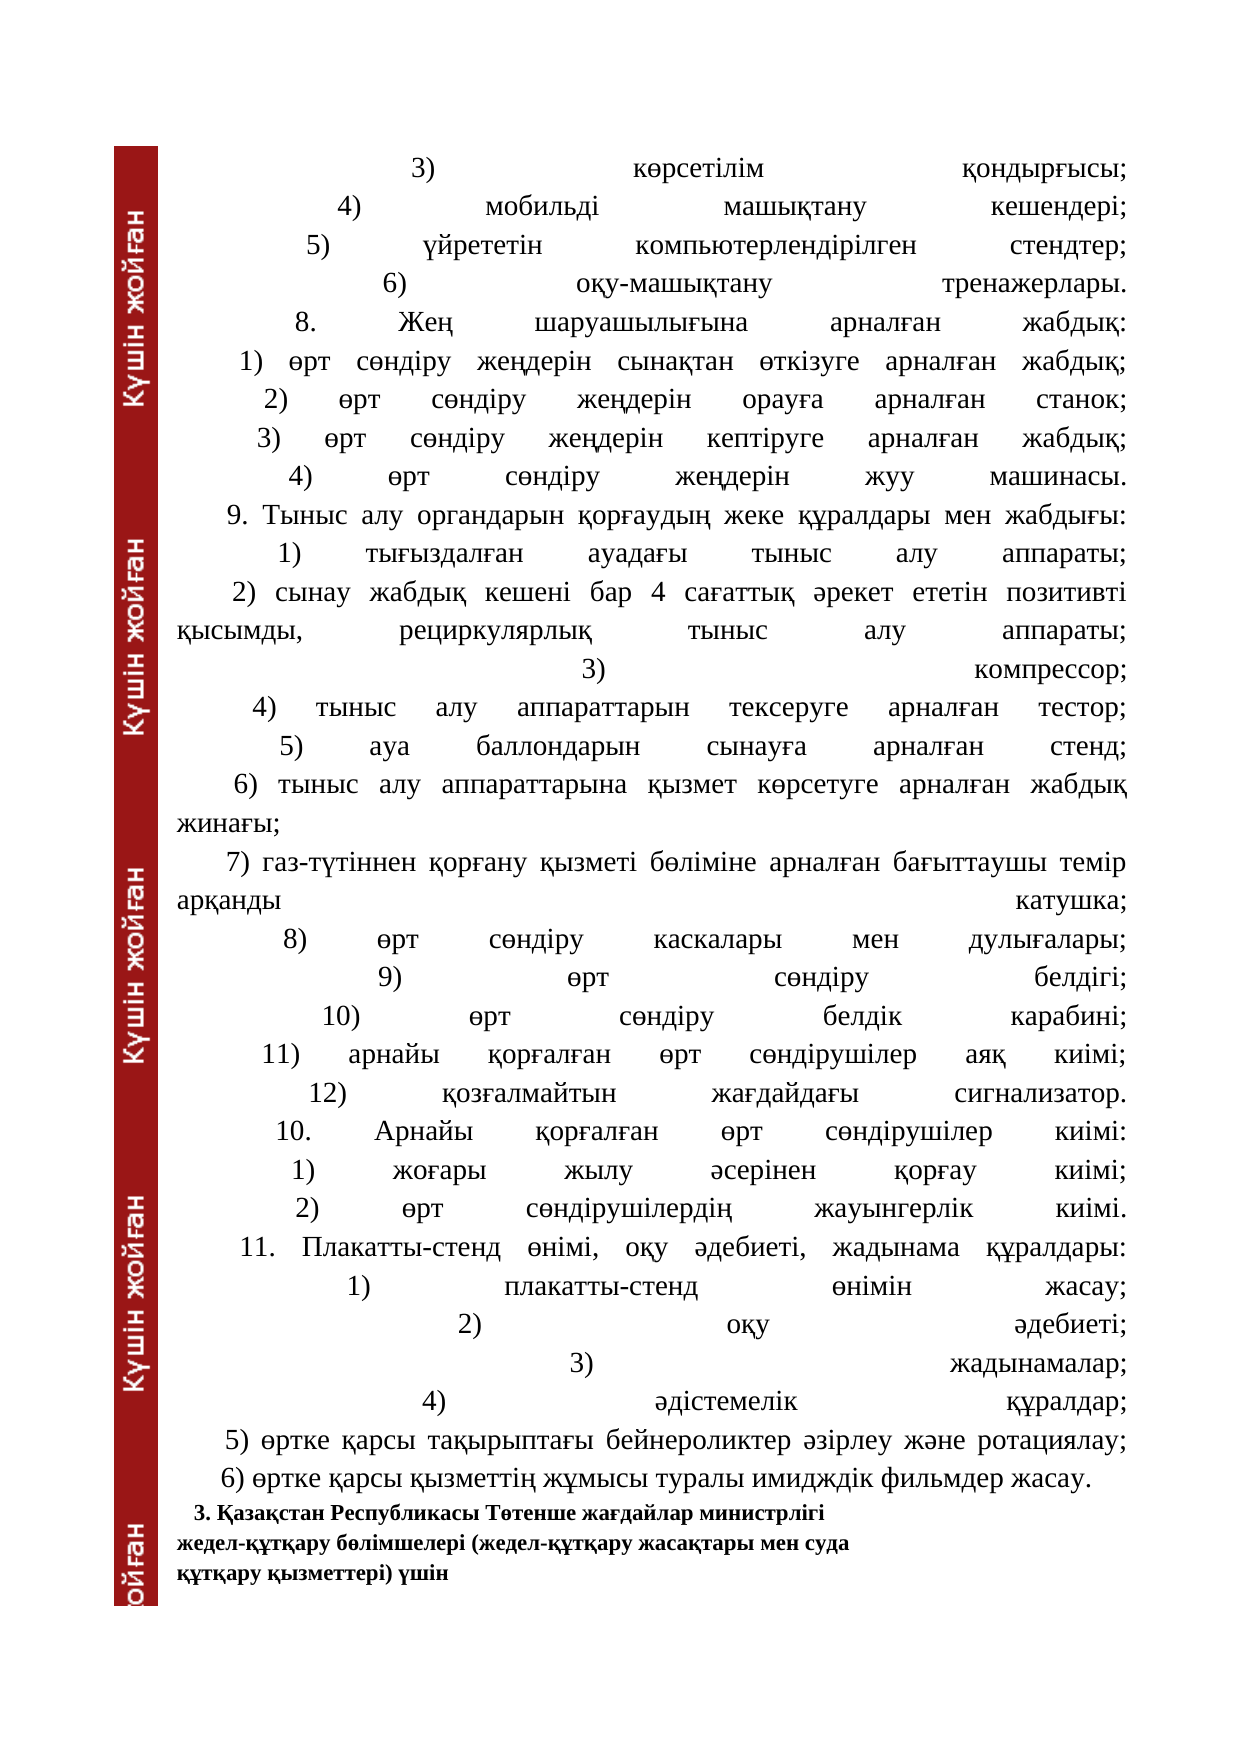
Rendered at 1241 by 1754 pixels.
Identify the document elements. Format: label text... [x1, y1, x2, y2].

picture [114, 1586, 158, 1606]
picture [114, 1494, 158, 1499]
picture [114, 146, 158, 150]
text 3. Қазақстан Республикасы Төтенше жағдайлар министрлігі жедел-құтқару бөлімшелері (жедел-құтқару жасақтары мен суда құтқару қызметтері) үшін [112, 1499, 1128, 1586]
